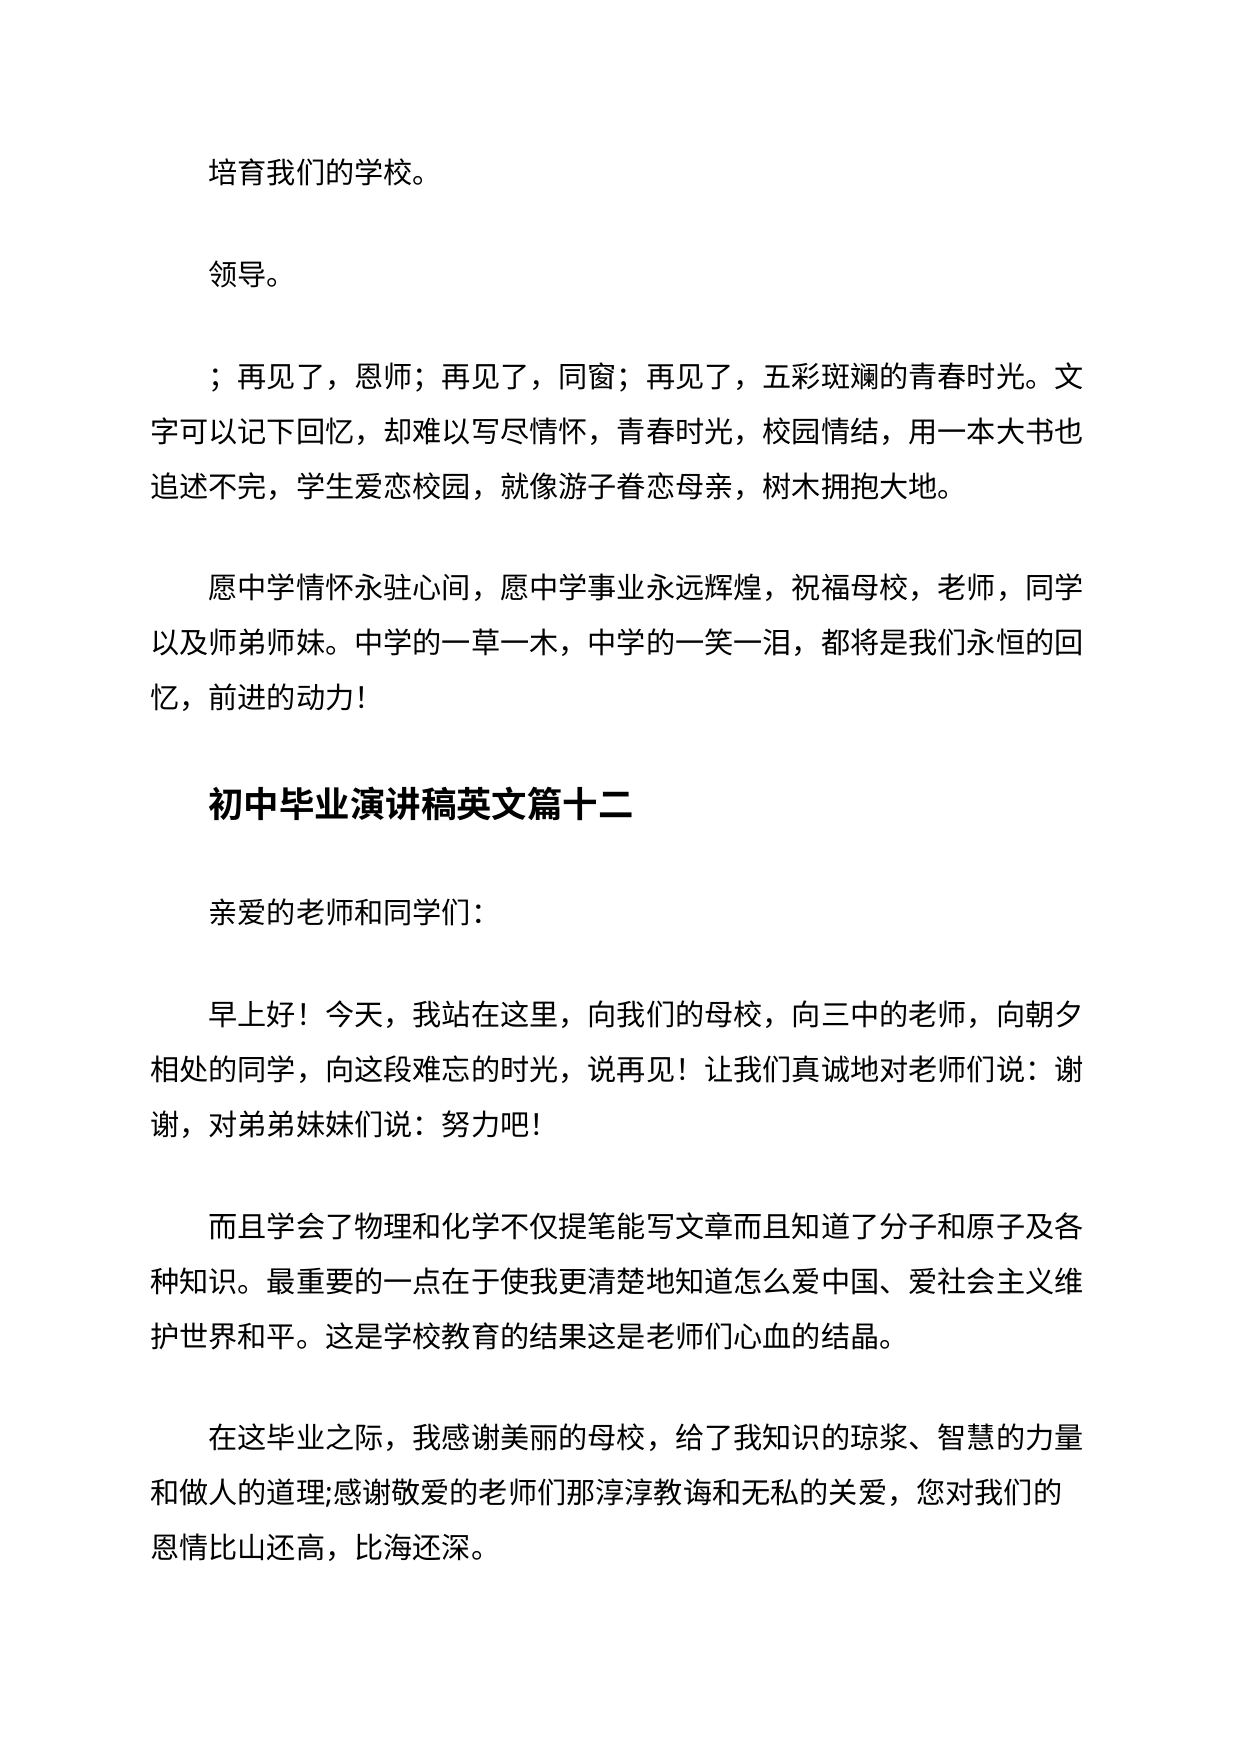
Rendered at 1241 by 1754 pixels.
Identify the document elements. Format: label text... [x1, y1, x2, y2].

text 领导。 [150, 252, 1090, 294]
text 愿中学情怀永驻心间，愿中学事业永远辉煌，祝福母校，老师，同学以及师弟师妹。中学的一草一木，中学的一笑一泪，都将是我们永恒的回忆，前进的动力！ [150, 565, 1090, 717]
text 早上好！今天，我站在这里，向我们的母校，向三中的老师，向朝夕相处的同学，向这段难忘的时光，说再见！让我们真诚地对老师们说：谢谢，对弟弟妹妹们说：努力吧！ [150, 992, 1090, 1144]
text ；再见了，恩师；再见了，同窗；再见了，五彩斑斓的青春时光。文字可以记下回忆，却难以写尽情怀，青春时光，校园情结，用一本大书也追述不完，学生爱恋校园，就像游子眷恋母亲，树木拥抱大地。 [150, 353, 1090, 506]
text 初中毕业演讲稿英文篇十二 [150, 777, 1090, 828]
text 培育我们的学校。 [150, 150, 1090, 192]
text 在这毕业之际，我感谢美丽的母校，给了我知识的琼浆、智慧的力量和做人的道理;感谢敬爱的老师们那淳淳教诲和无私的关爱，您对我们的恩情比山还高，比海还深。 [150, 1415, 1090, 1567]
text 而且学会了物理和化学不仅提笔能写文章而且知道了分子和原子及各种知识。最重要的一点在于使我更清楚地知道怎么爱中国、爱社会主义维护世界和平。这是学校教育的结果这是老师们心血的结晶。 [150, 1203, 1090, 1356]
text 亲爱的老师和同学们： [150, 890, 1090, 932]
